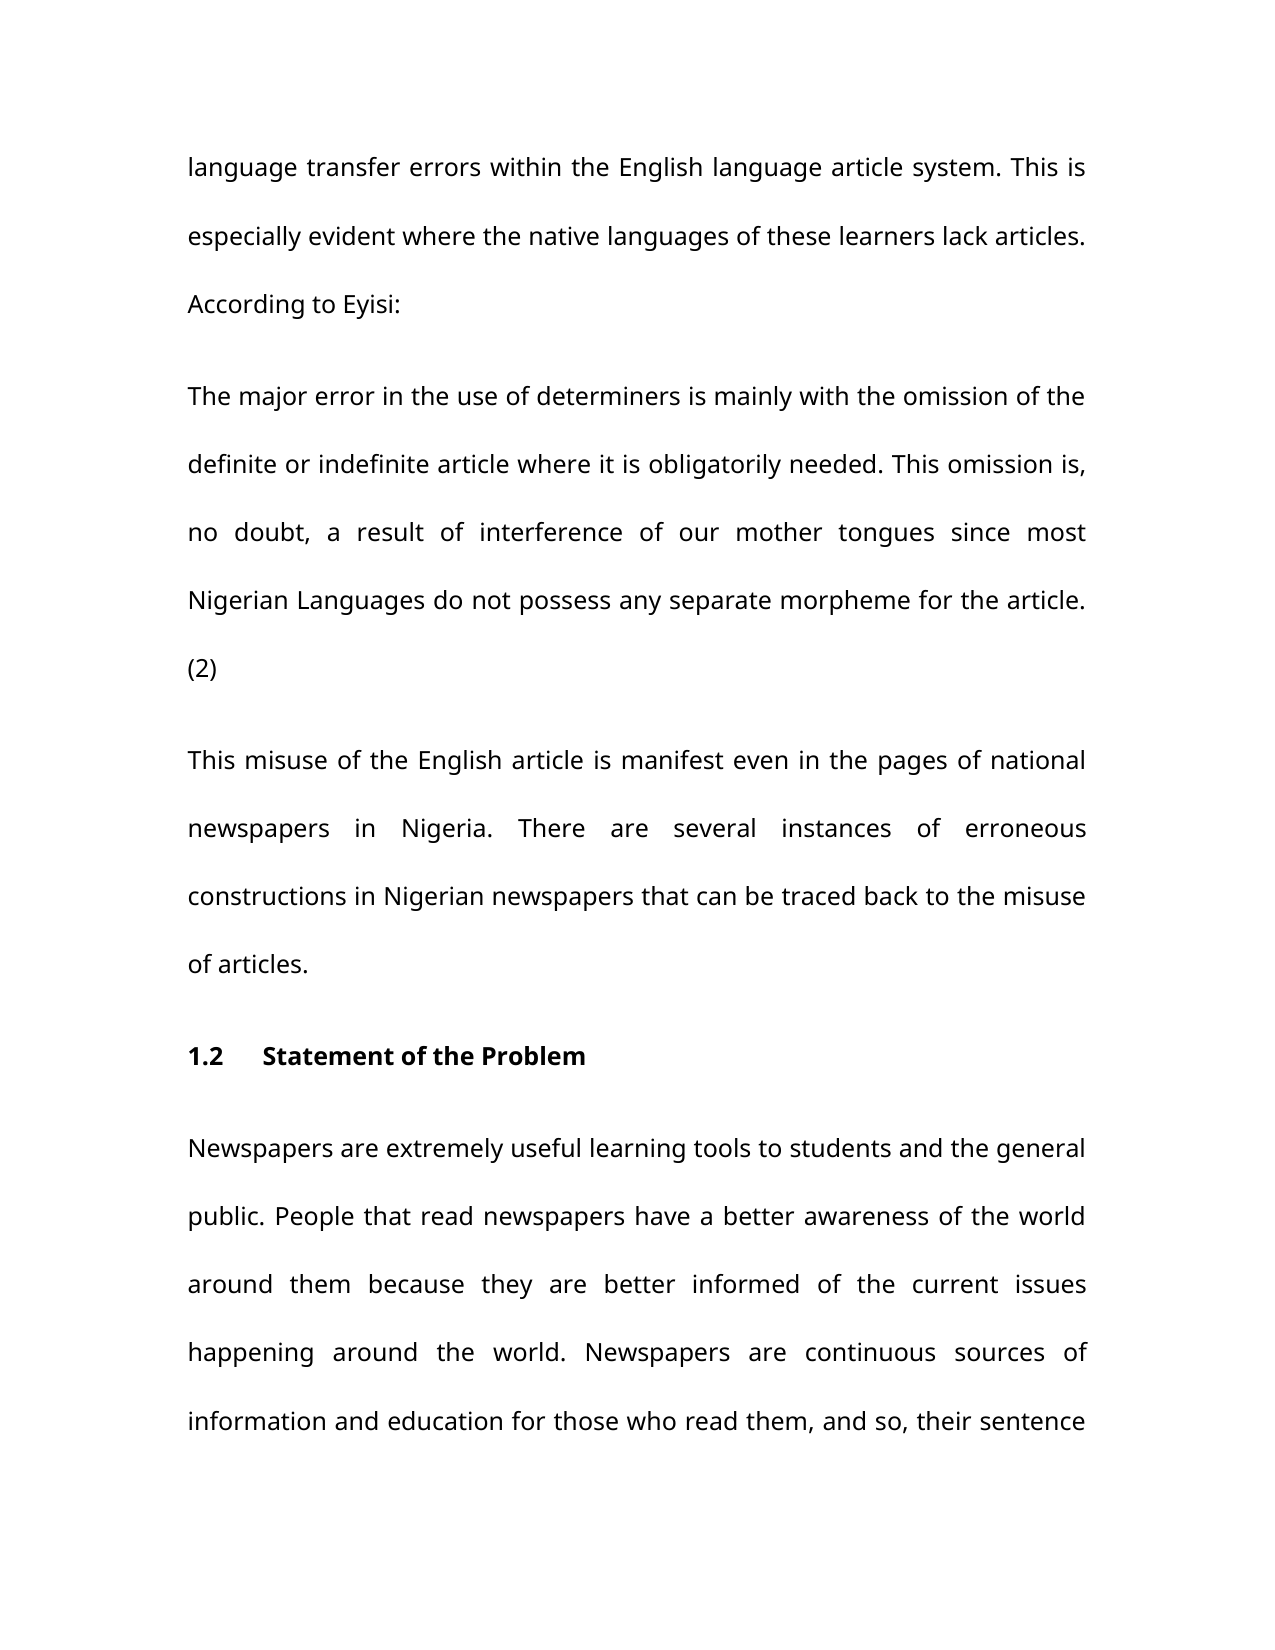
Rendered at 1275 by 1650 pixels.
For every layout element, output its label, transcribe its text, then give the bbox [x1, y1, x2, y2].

text This misuse of the English article is manifest even in the pages of national newspapers in Nigeria. There are several instances of erroneous constructions in Nigerian newspapers that can be traced back to the misuse of articles. [187, 742, 1087, 981]
text The major error in the use of determiners is mainly with the omission of the definite or indefinite article where it is obligatorily needed. This omission is, no doubt, a result of interference of our mother tongues since most Nigerian Languages do not possess any separate morpheme for the article. (2) [187, 378, 1087, 685]
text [187, 150, 1087, 320]
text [187, 1131, 1087, 1437]
text 1.2 Statement of the Problem [187, 1039, 1087, 1073]
